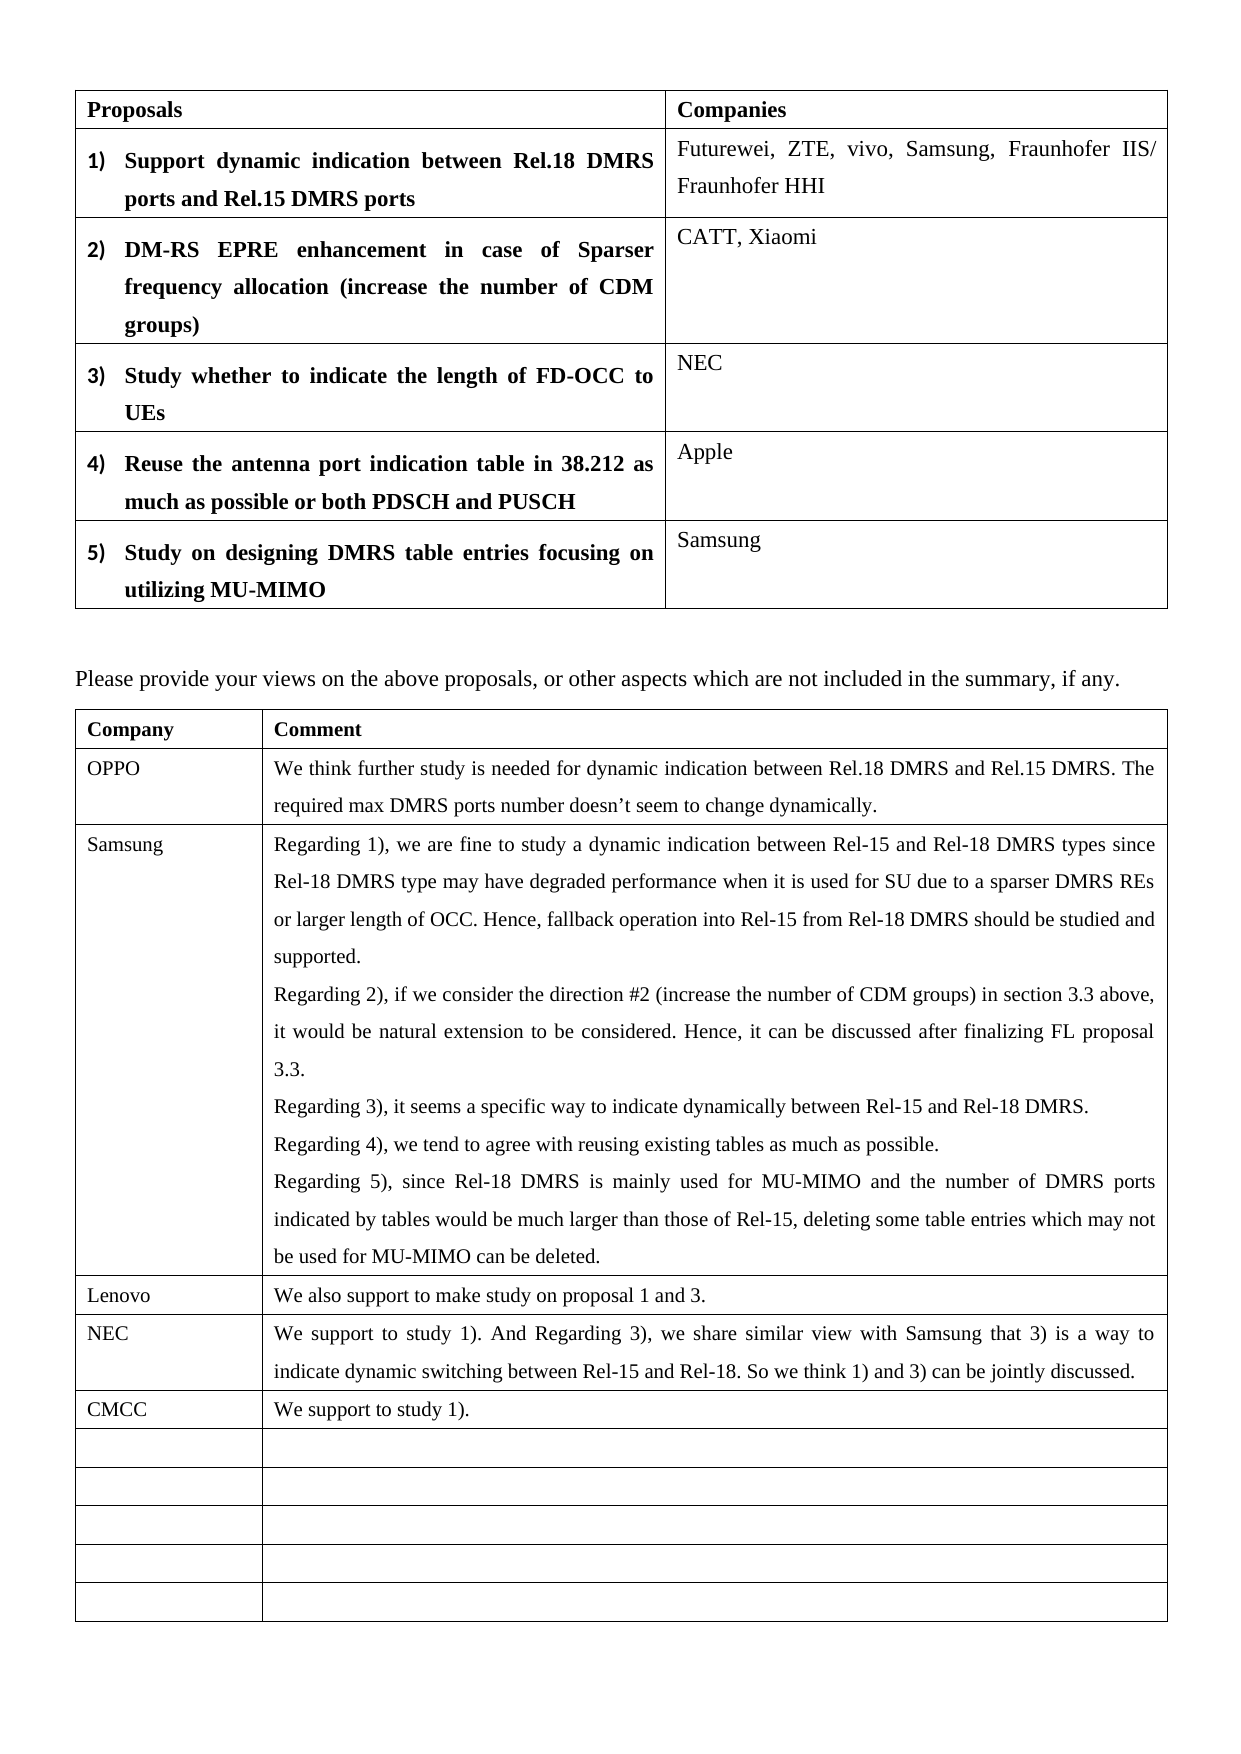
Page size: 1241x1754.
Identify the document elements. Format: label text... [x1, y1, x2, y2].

table_cell We think further study is needed for dynamic indication between Rel.18 DMRS and Rel.15 DMRS. The required max DMRS ports number doesn’t seem to change dynamically. [263, 749, 1167, 824]
table_cell [263, 1545, 1167, 1582]
table_cell Regarding 1), we are fine to study a dynamic indication between Rel-15 and Rel-18 DMRS types since Rel-18 DMRS type may have degraded performance when it is used for SU due to a sparser DMRS REs or larger length of OCC. Hence, fallback operation into Rel-15 from Rel-18 DMRS should be studied and supported. Regarding 2), if we consider the direction #2 (increase the number of CDM groups) in section 3.3 above, it would be natural extension to be considered. Hence, it can be discussed after finalizing FL proposal 3.3. Regarding 3), it seems a specific way to indicate dynamically between Rel-15 and Rel-18 DMRS. Regarding 4), we tend to agree with reusing existing tables as much as possible. Regarding 5), since Rel-18 DMRS is mainly used for MU-MIMO and the number of DMRS ports indicated by tables would be much larger than those of Rel-15, deleting some table entries which may not be used for MU-MIMO can be deleted. [263, 825, 1167, 1275]
table_cell [76, 1429, 262, 1467]
table_cell Samsung [666, 521, 1167, 608]
table_cell [76, 1506, 262, 1544]
table_header Companies [666, 91, 1167, 128]
table_cell Lenovo [76, 1276, 262, 1313]
table_header Proposals [76, 91, 665, 128]
table_cell CMCC [76, 1391, 262, 1428]
table_cell Study on designing DMRS table entries focusing on utilizing MU-MIMO [76, 521, 665, 608]
table_cell We support to study 1). [263, 1391, 1167, 1428]
table_cell [76, 1545, 262, 1582]
table_cell [263, 1468, 1167, 1505]
table_cell Support dynamic indication between Rel.18 DMRS ports and Rel.15 DMRS ports [76, 129, 665, 217]
table_cell [263, 1506, 1167, 1544]
table_cell Apple [666, 432, 1167, 520]
table_header Company [76, 710, 262, 748]
table_cell We support to study 1). And Regarding 3), we share similar view with Samsung that 3) is a way to indicate dynamic switching between Rel-15 and Rel-18. So we think 1) and 3) can be jointly discussed. [263, 1315, 1167, 1389]
table_cell CATT, Xiaomi [666, 218, 1167, 343]
table_cell [263, 1429, 1167, 1467]
table_cell We also support to make study on proposal 1 and 3. [263, 1276, 1167, 1313]
table_cell [76, 1468, 262, 1505]
table_cell Samsung [76, 825, 262, 1275]
table_cell [76, 1583, 262, 1621]
table_header Comment [263, 710, 1167, 748]
text Please provide your views on the above proposals, or other aspects which are not included in the summary, if any. [75, 659, 1165, 697]
table_cell NEC [76, 1315, 262, 1389]
table_cell Study whether to indicate the length of FD-OCC to UEs [76, 344, 665, 431]
table_cell [263, 1583, 1167, 1621]
table_cell Reuse the antenna port indication table in 38.212 as much as possible or both PDSCH and PUSCH [76, 432, 665, 520]
table_cell OPPO [76, 749, 262, 824]
table_cell Futurewei, ZTE, vivo, Samsung, Fraunhofer IIS/ Fraunhofer HHI [666, 129, 1167, 217]
table_cell DM-RS EPRE enhancement in case of Sparser frequency allocation (increase the number of CDM groups) [76, 218, 665, 343]
table_cell NEC [666, 344, 1167, 431]
